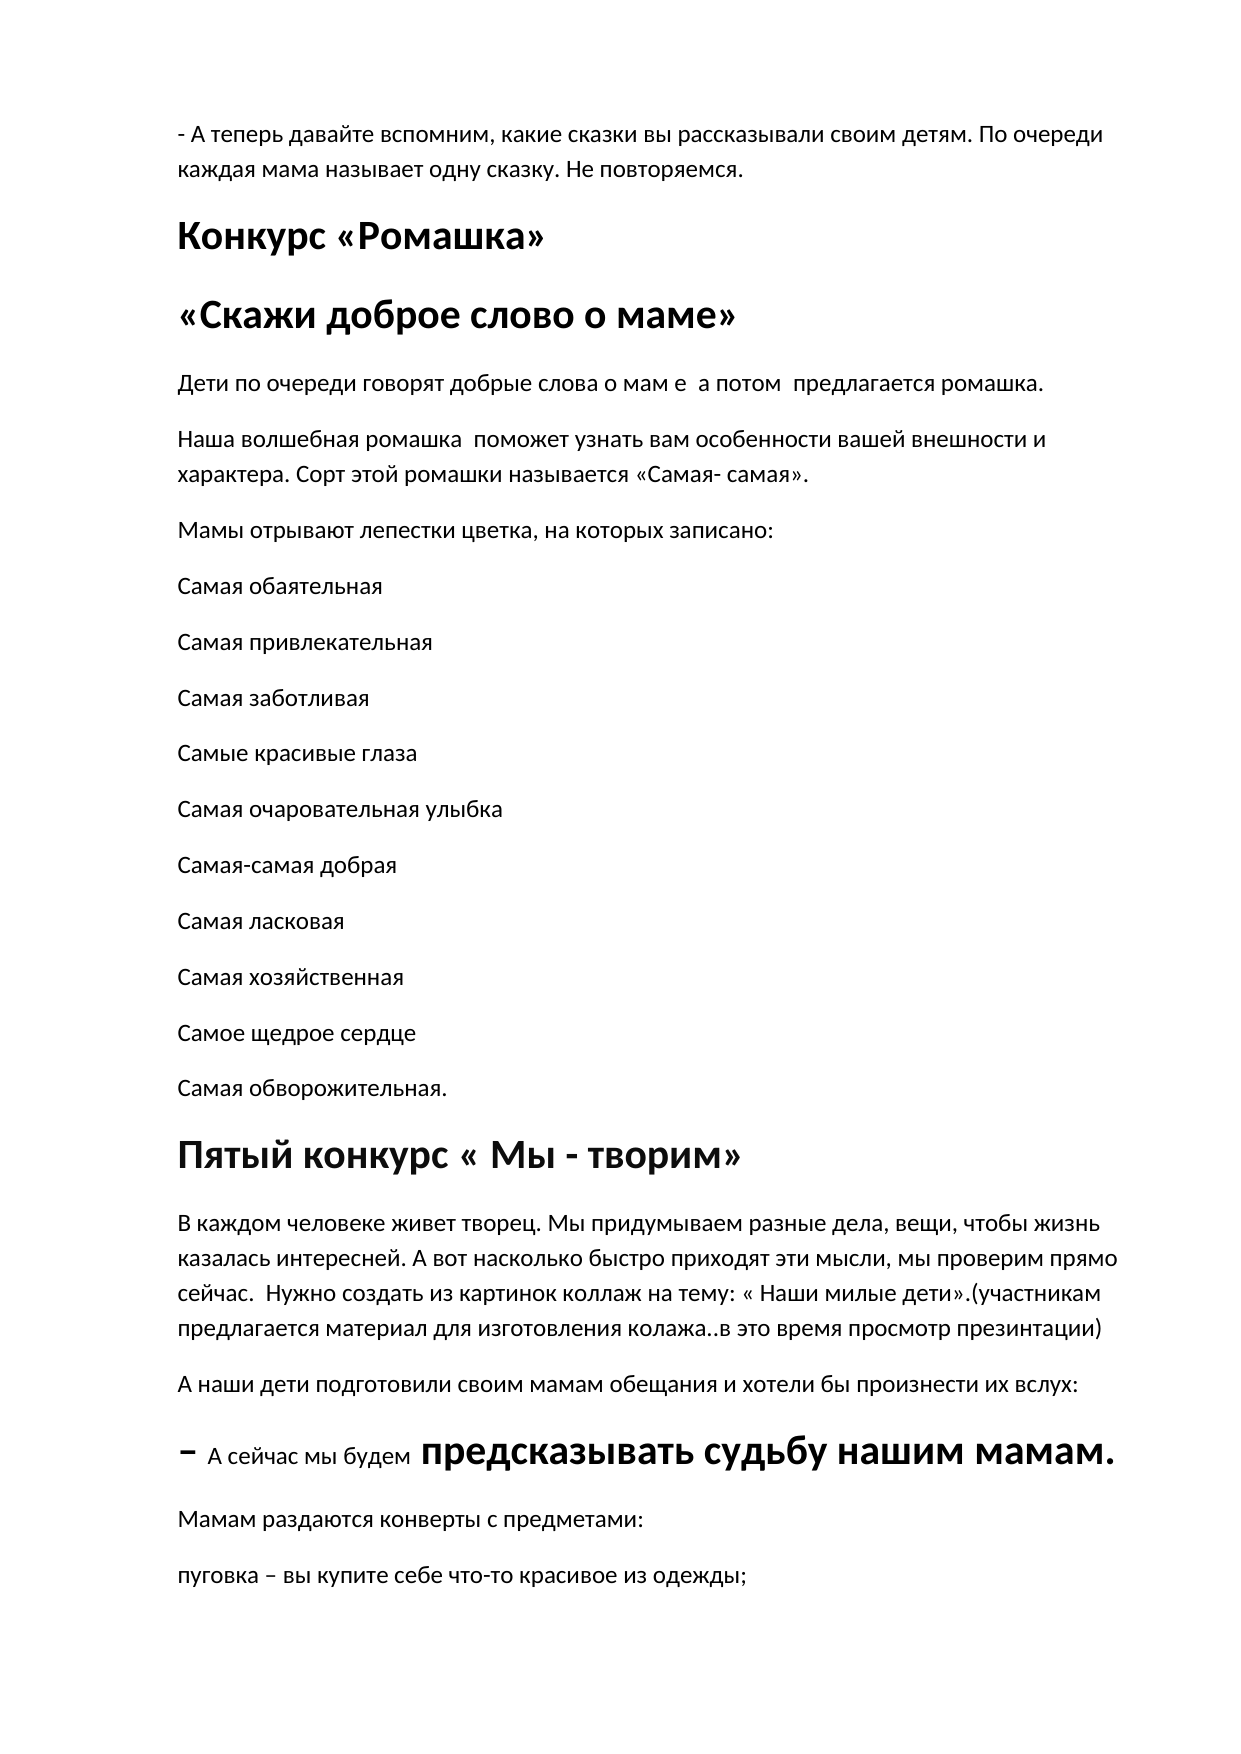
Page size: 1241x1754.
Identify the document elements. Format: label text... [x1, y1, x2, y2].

text Пятый конкурс « Мы - творим» [177, 1128, 1152, 1179]
text Самая-самая добрая [177, 849, 1152, 880]
text Мамам раздаются конверты с предметами: [177, 1503, 1152, 1534]
text Конкурс «Ромашка» [177, 209, 1152, 260]
text Самая привлекательная [177, 626, 1152, 656]
text - А теперь давайте вспомним, какие сказки вы рассказывали своим детям. По очереди каждая мама называет одну сказку. Не повторяемся. [177, 118, 1152, 184]
text Самая заботливая [177, 682, 1152, 712]
text – А сейчас мы будем предсказывать судьбу нашим мамам. [177, 1424, 1152, 1475]
text Самые красивые глаза [177, 737, 1152, 768]
text В каждом человеке живет творец. Мы придумываем разные дела, вещи, чтобы жизнь казалась интересней. А вот насколько быстро приходят эти мысли, мы проверим прямо сейчас. Нужно создать из картинок коллаж на тему: « Наши милые дети».(участникам предлагается материал для изготовления колажа..в это время просмотр презинтации) [177, 1208, 1152, 1343]
text Самая ласковая [177, 905, 1152, 936]
text Самая обворожительная. [177, 1072, 1152, 1103]
text Наша волшебная ромашка поможет узнать вам особенности вашей внешности и характера. Сорт этой ромашки называется «Самая- самая». [177, 423, 1152, 489]
text «Скажи доброе слово о маме» [177, 288, 1152, 339]
text Самое щедрое сердце [177, 1017, 1152, 1047]
text пуговка – вы купите себе что-то красивое из одежды; [177, 1559, 1152, 1590]
text Мамы отрывают лепестки цветка, на которых записано: [177, 514, 1152, 545]
text Самая очаровательная улыбка [177, 793, 1152, 824]
text Дети по очереди говорят добрые слова о мам е а потом предлагается ромашка. [177, 367, 1152, 398]
text Самая хозяйственная [177, 961, 1152, 991]
text Самая обаятельная [177, 570, 1152, 601]
text А наши дети подготовили своим мамам обещания и хотели бы произнести их вслух: [177, 1368, 1152, 1399]
